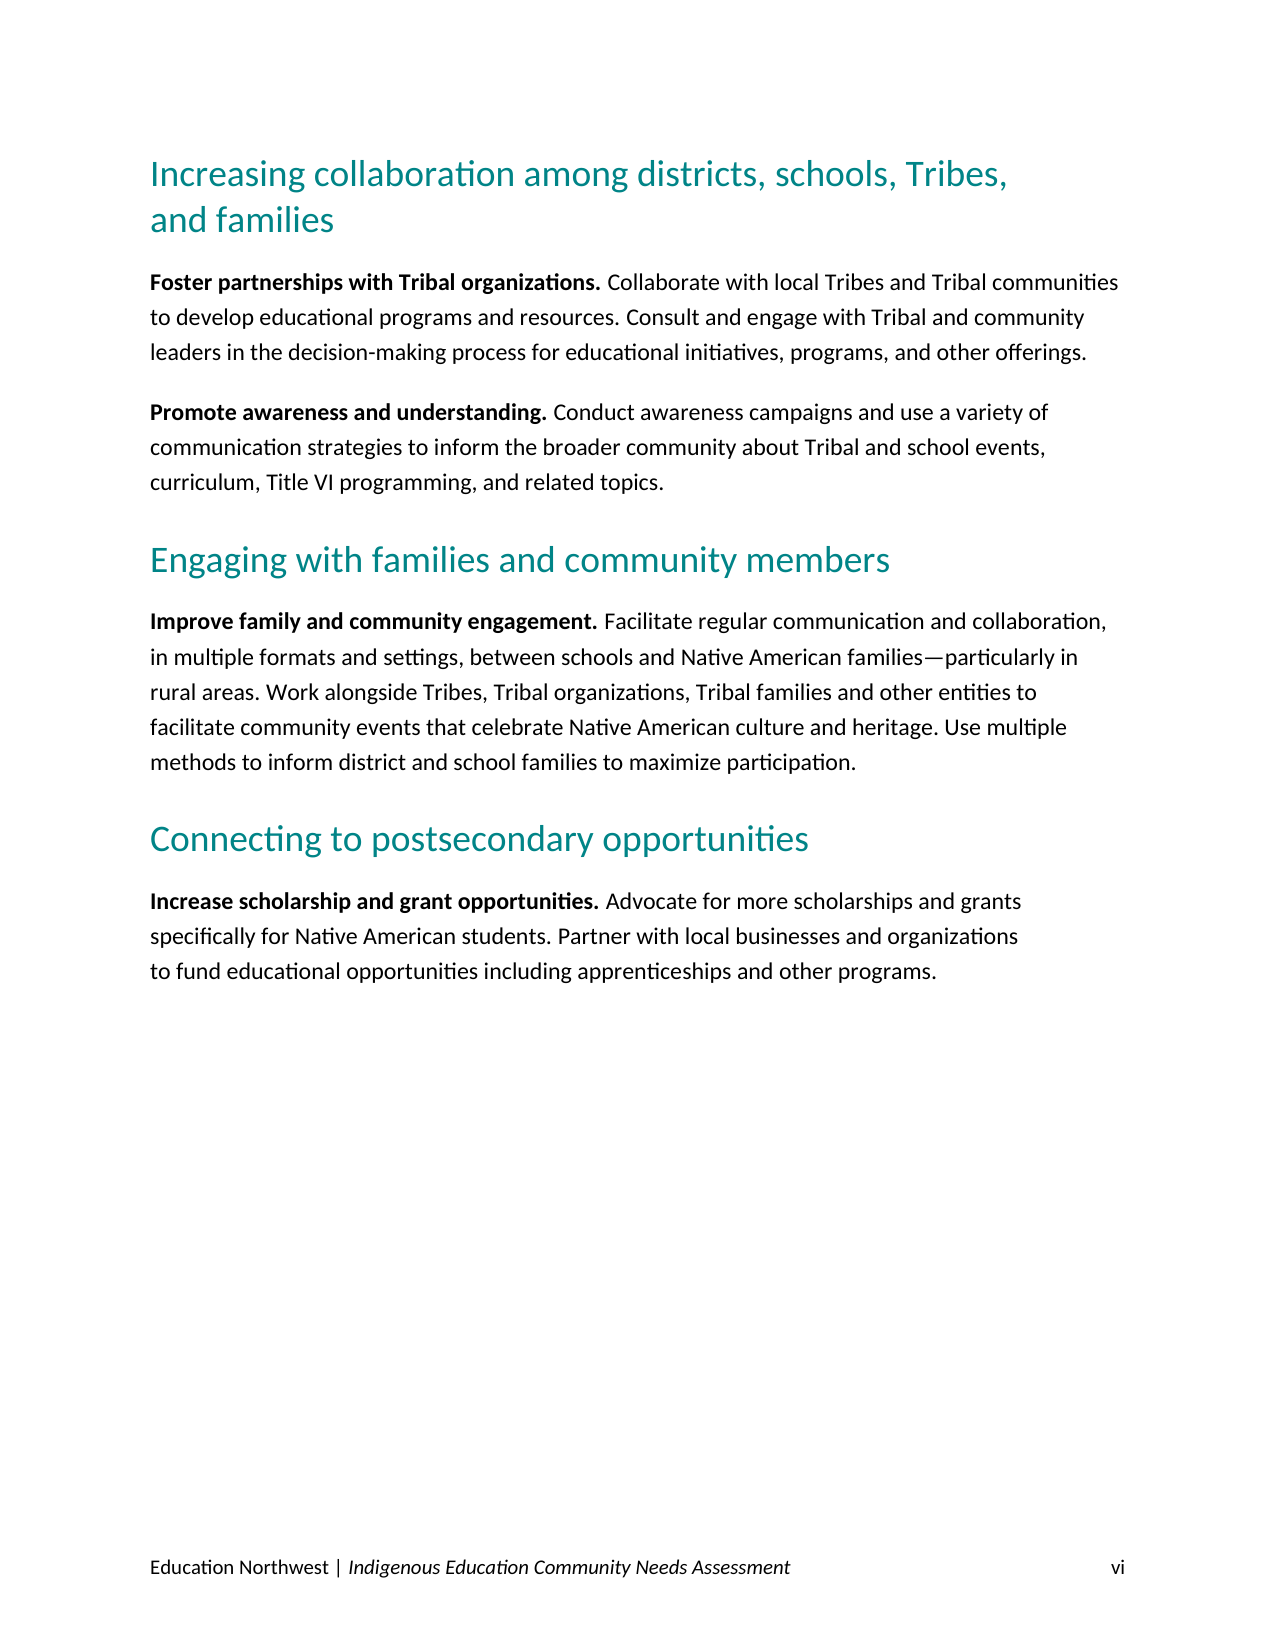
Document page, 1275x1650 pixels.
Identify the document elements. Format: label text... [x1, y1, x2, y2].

text Promote awareness and understanding. Conduct awareness campaigns and use a variety of communication strategies to inform the broader community about Tribal and school events, curriculum, Title VI programming, and related topics. [150, 397, 1125, 496]
subtitle Engaging with families and community members [150, 536, 1125, 581]
text Increase scholarship and grant opportunities. Advocate for more scholarships and grants specifically for Native American students. Partner with local businesses and organizations to fund educational opportunities including apprenticeships and other programs. [150, 886, 1125, 986]
subtitle Increasing collaboration among districts, schools, Tribes, and families [150, 150, 1125, 242]
subtitle Connecting to postsecondary opportunities [150, 815, 1125, 861]
text Foster partnerships with Tribal organizations. Collaborate with local Tribes and Tribal communities to develop educational programs and resources. Consult and engage with Tribal and community leaders in the decision-making process for educational initiatives, programs, and other offerings. [150, 267, 1125, 366]
text Improve family and community engagement. Facilitate regular communication and collaboration, in multiple formats and settings, between schools and Native American families—particularly in rural areas. Work alongside Tribes, Tribal organizations, Tribal families and other entities to facilitate community events that celebrate Native American culture and heritage. Use multiple methods to inform district and school families to maximize participation. [150, 606, 1125, 776]
